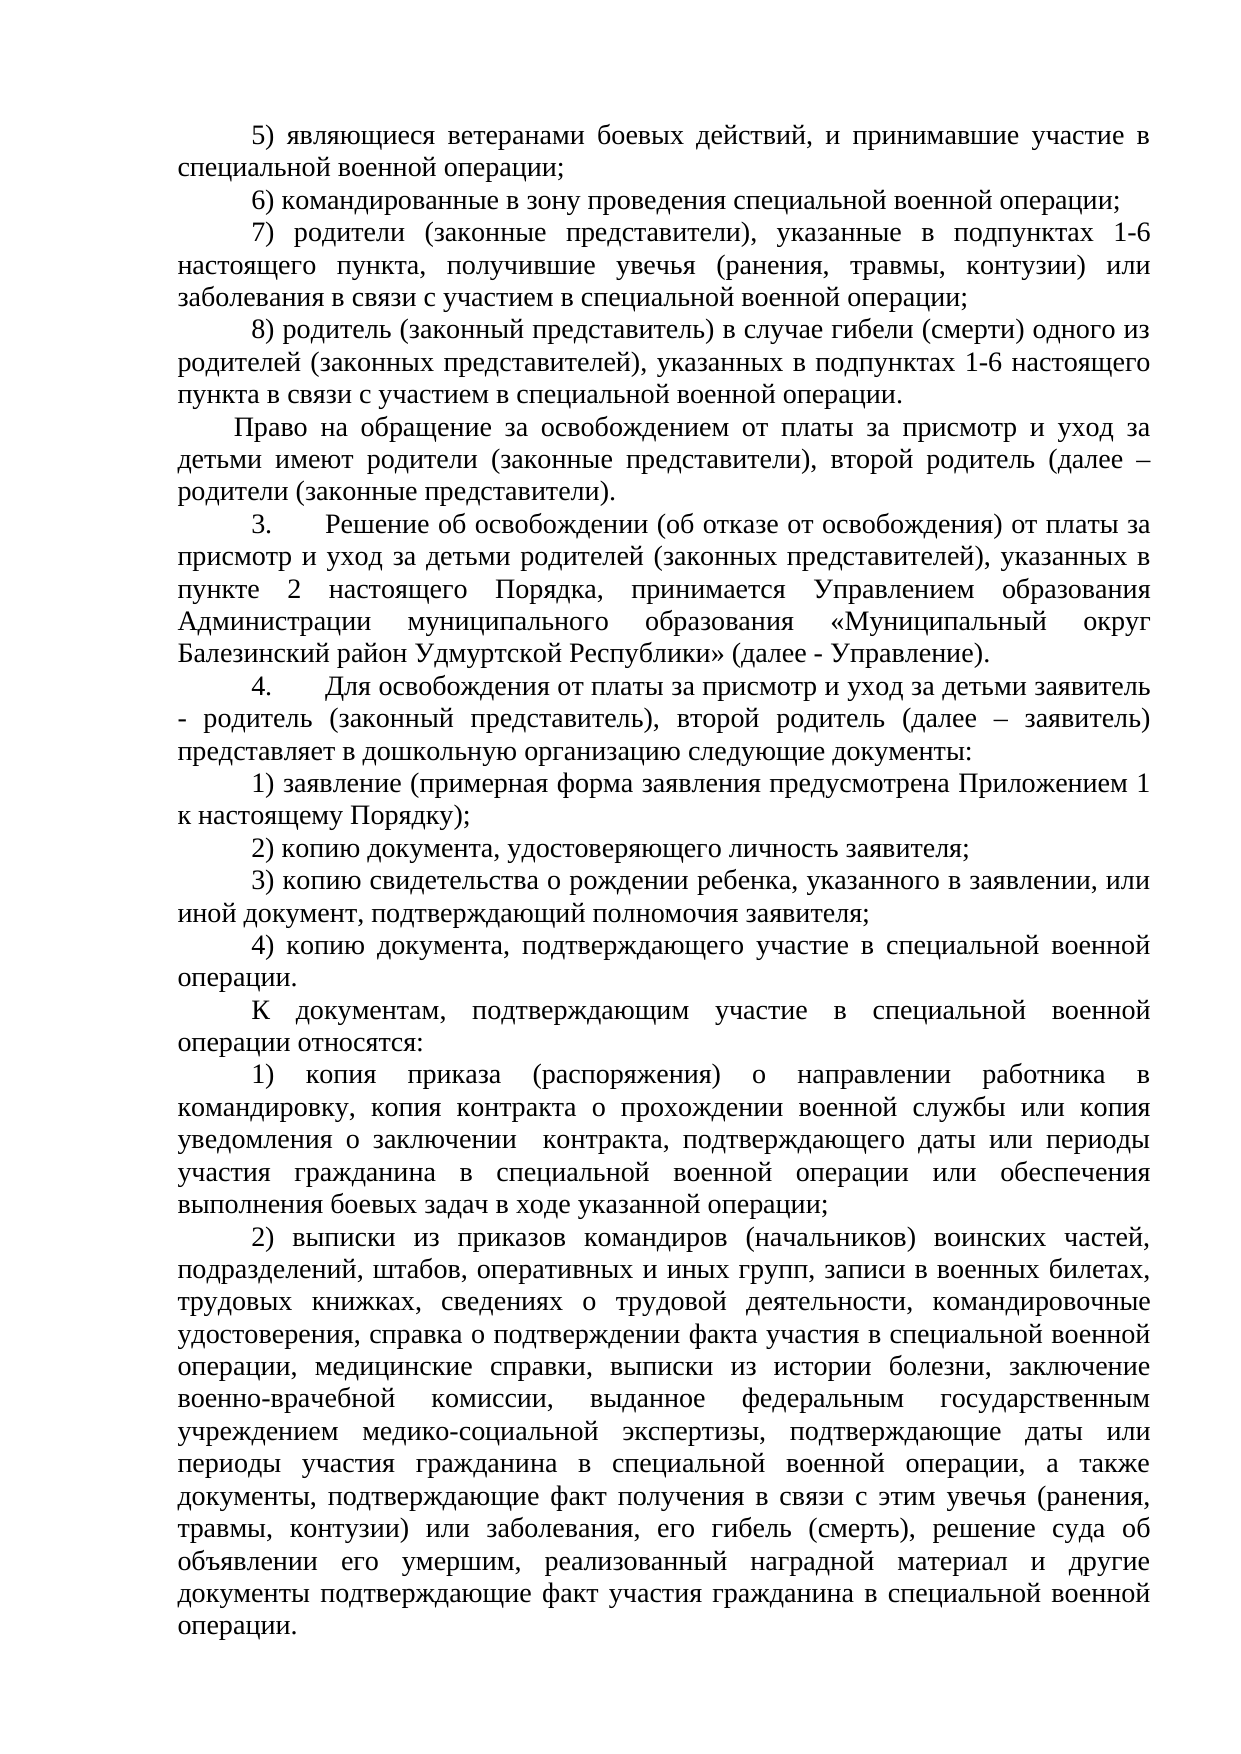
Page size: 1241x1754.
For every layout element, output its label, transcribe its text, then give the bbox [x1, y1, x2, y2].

list 8) родитель (законный представитель) в случае гибели (смерти) одного из родителей (законных представителей), указанных в подпунктах 1-6 настоящего пункта в связи с участием в специальной военной операции. [177, 312, 1152, 410]
text К документам, подтверждающим участие в специальной военной операции относятся: [177, 993, 1152, 1058]
list 2) копию документа, удостоверяющего личность заявителя; [177, 831, 1152, 863]
text Право на обращение за освобождением от платы за присмотр и уход за детьми имеют родители (законные представители), второй родитель (далее – родители (законные представители). [177, 410, 1152, 507]
list 6) командированные в зону проведения специальной военной операции; [177, 183, 1152, 215]
list 7) родители (законные представители), указанные в подпунктах 1-6 настоящего пункта, получившие увечья (ранения, травмы, контузии) или заболевания в связи с участием в специальной военной операции; [177, 215, 1152, 312]
list 3) копию свидетельства о рождении ребенка, указанного в заявлении, или иной документ, подтверждающий полномочия заявителя; [177, 863, 1152, 928]
list 4) копию документа, подтверждающего участие в специальной военной операции. [177, 928, 1152, 993]
text 2) выписки из приказов командиров (начальников) воинских частей, подразделений, штабов, оперативных и иных групп, записи в военных билетах, трудовых книжках, сведениях о трудовой деятельности, командировочные удостоверения, справка о подтверждении факта участия в специальной военной операции, медицинские справки, выписки из истории болезни, заключение военно-врачебной комиссии, выданное федеральным государственным учреждением медико-социальной экспертизы, подтверждающие даты или периоды участия гражданина в специальной военной операции, а также документы, подтверждающие факт получения в связи с этим увечья (ранения, травмы, контузии) или заболевания, его гибель (смерть), решение суда об объявлении его умершим, реализованный наградной материал и другие документы подтверждающие факт участия гражданина в специальной военной операции. [177, 1219, 1152, 1641]
list 3. Решение об освобождении (об отказе от освобождения) от платы за присмотр и уход за детьми родителей (законных представителей), указанных в пункте 2 настоящего Порядка, принимается Управлением образования Администрации муниципального образования «Муниципальный округ Балезинский район Удмуртской Республики» (далее - Управление). [177, 507, 1152, 669]
list 4. Для освобождения от платы за присмотр и уход за детьми заявитель - родитель (законный представитель), второй родитель (далее – заявитель) представляет в дошкольную организацию следующие документы: [177, 669, 1152, 766]
list 1) заявление (примерная форма заявления предусмотрена Приложением 1 к настоящему Порядку); [177, 766, 1152, 831]
text 1) копия приказа (распоряжения) о направлении работника в командировку, копия контракта о прохождении военной службы или копия уведомления о заключении контракта, подтверждающего даты или периоды участия гражданина в специальной военной операции или обеспечения выполнения боевых задач в ходе указанной операции; [177, 1058, 1152, 1219]
list 5) являющиеся ветеранами боевых действий, и принимавшие участие в специальной военной операции; [177, 118, 1152, 183]
